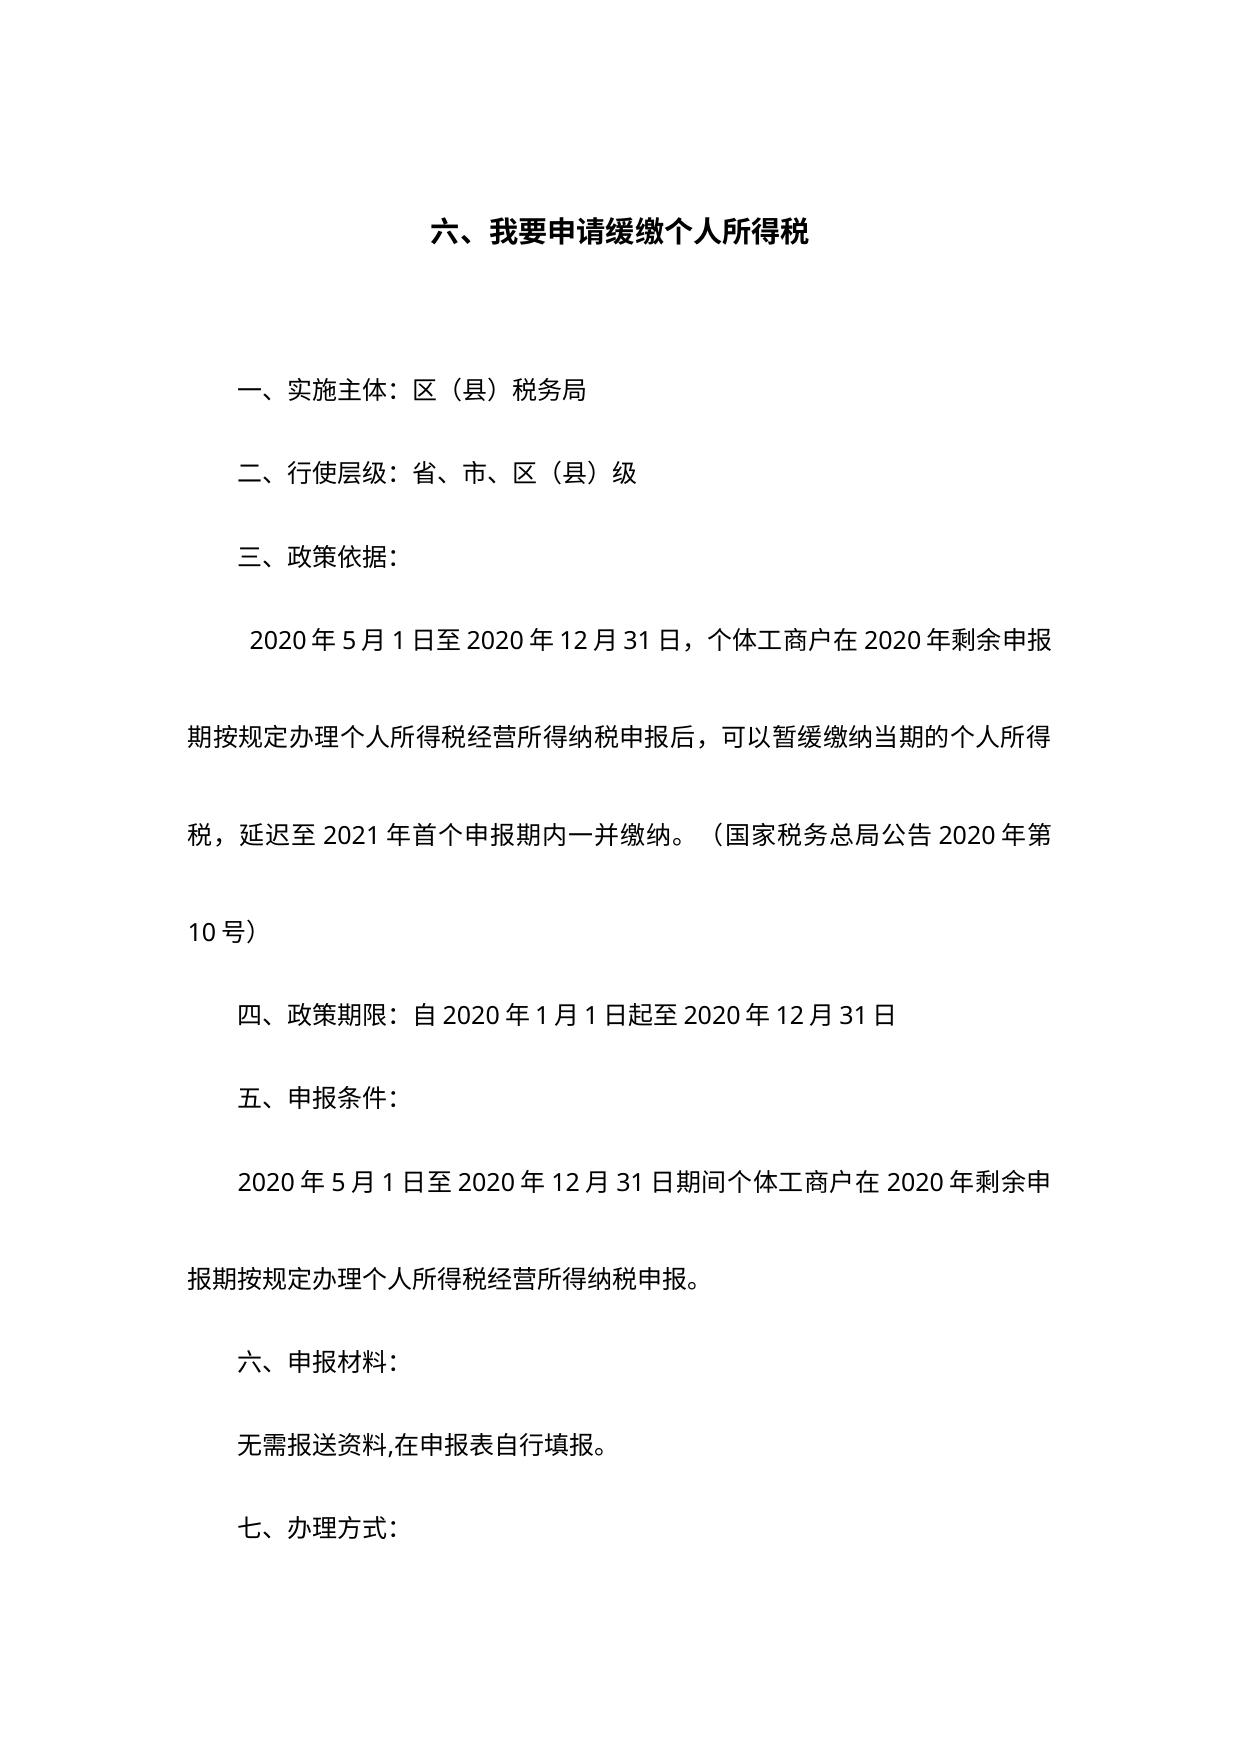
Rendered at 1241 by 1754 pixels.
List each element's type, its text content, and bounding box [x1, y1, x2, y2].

text 七、办理方式： [187, 1494, 1053, 1559]
subtitle 六、我要申请缓缴个人所得税 [187, 197, 1053, 262]
text 六、申报材料： [187, 1328, 1053, 1393]
text 四、政策期限：自2020年1月1日起至2020年12月31日 [187, 981, 1053, 1046]
text 二、行使层级：省、市、区（县）级 [187, 439, 1053, 504]
text 三、政策依据： [187, 523, 1053, 588]
text 五、申报条件： [187, 1064, 1053, 1129]
text 2020年5月1日至2020年12月31日，个体工商户在2020年剩余申报期按规定办理个人所得税经营所得纳税申报后，可以暂缓缴纳当期的个人所得税，延迟至2021年首个申报期内一并缴纳。（国家税务总局公告2020年第10号） [187, 606, 1053, 963]
text 无需报送资料,在申报表自行填报。 [187, 1411, 1053, 1476]
text 一、实施主体：区（县）税务局 [187, 356, 1053, 421]
text 2020年5月1日至2020年12月31日期间个体工商户在2020年剩余申报期按规定办理个人所得税经营所得纳税申报。 [187, 1148, 1053, 1310]
